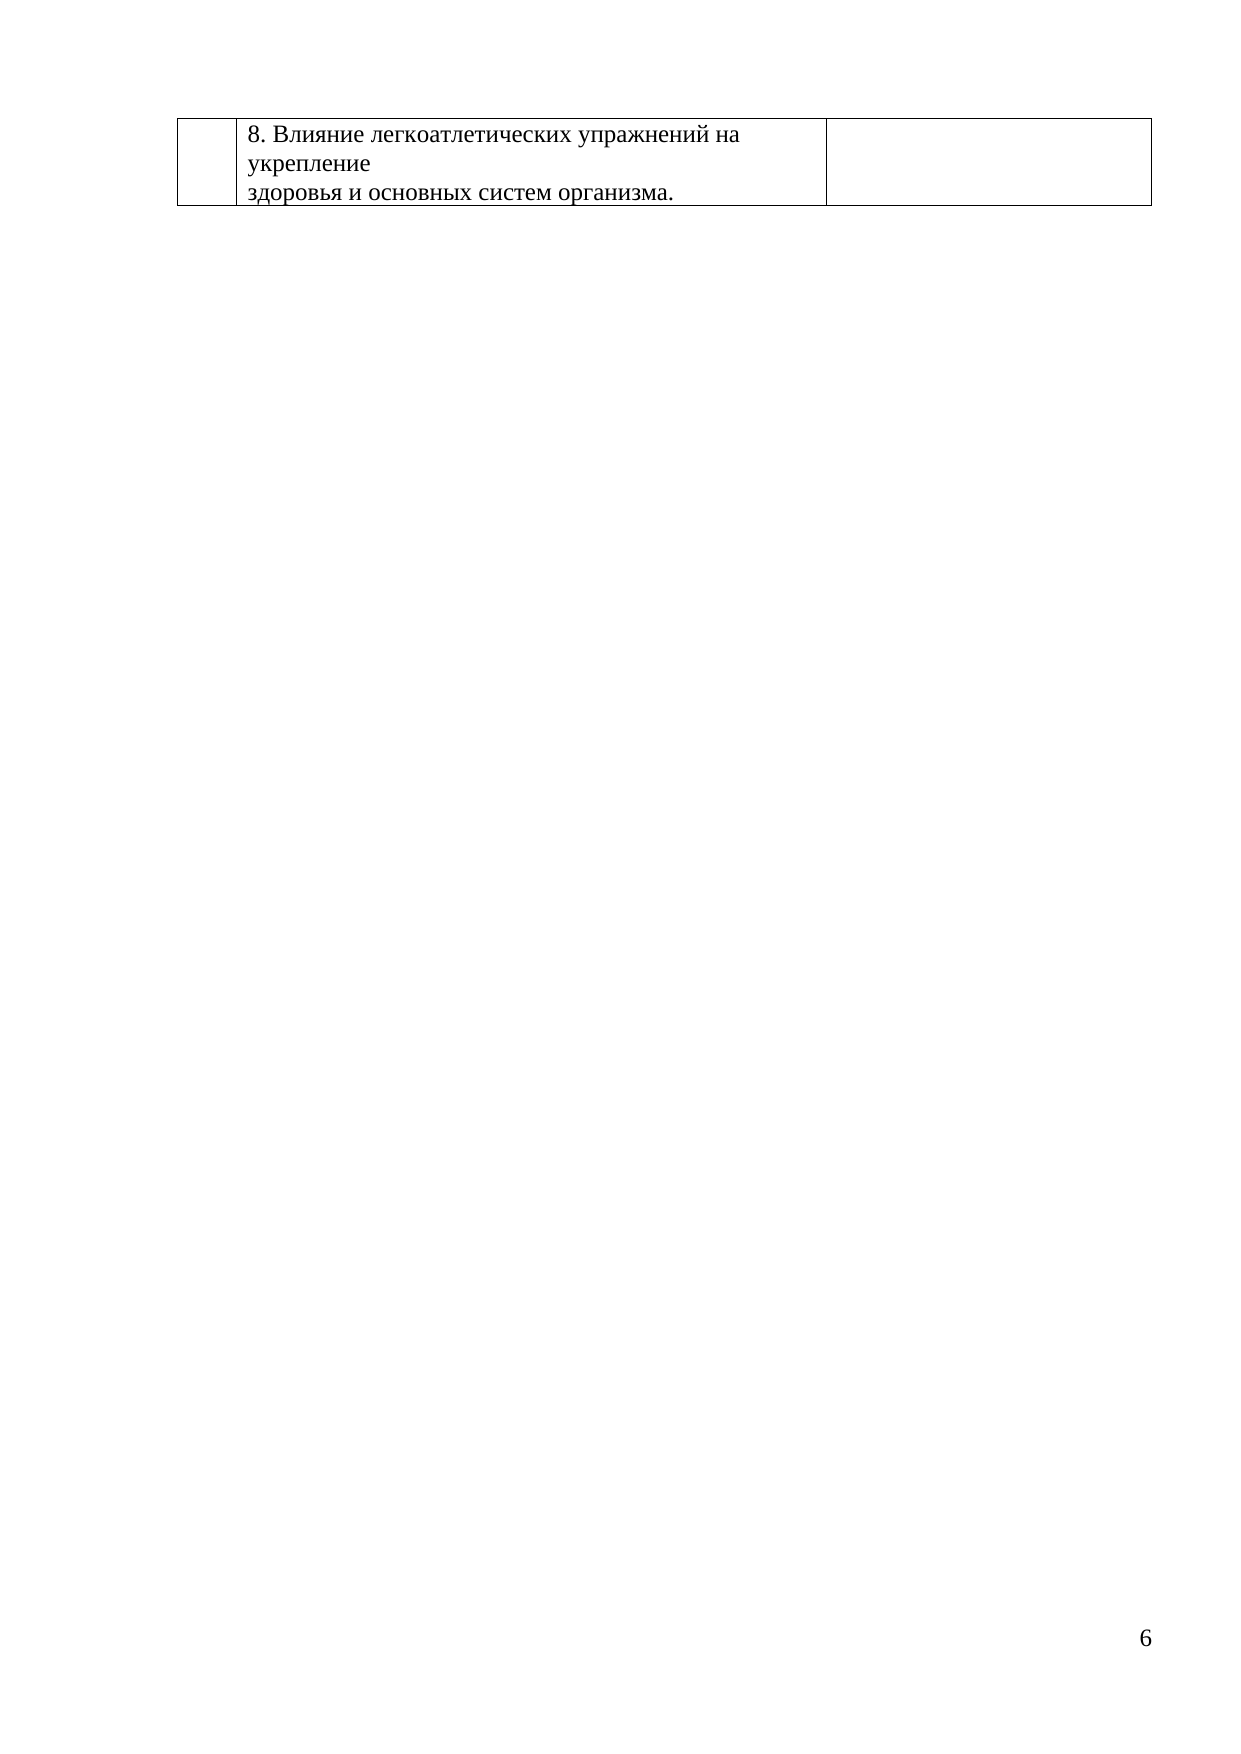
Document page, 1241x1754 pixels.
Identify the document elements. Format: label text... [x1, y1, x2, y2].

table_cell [237, 119, 826, 205]
table_cell 4. [178, 119, 236, 205]
table_cell [827, 119, 1151, 205]
